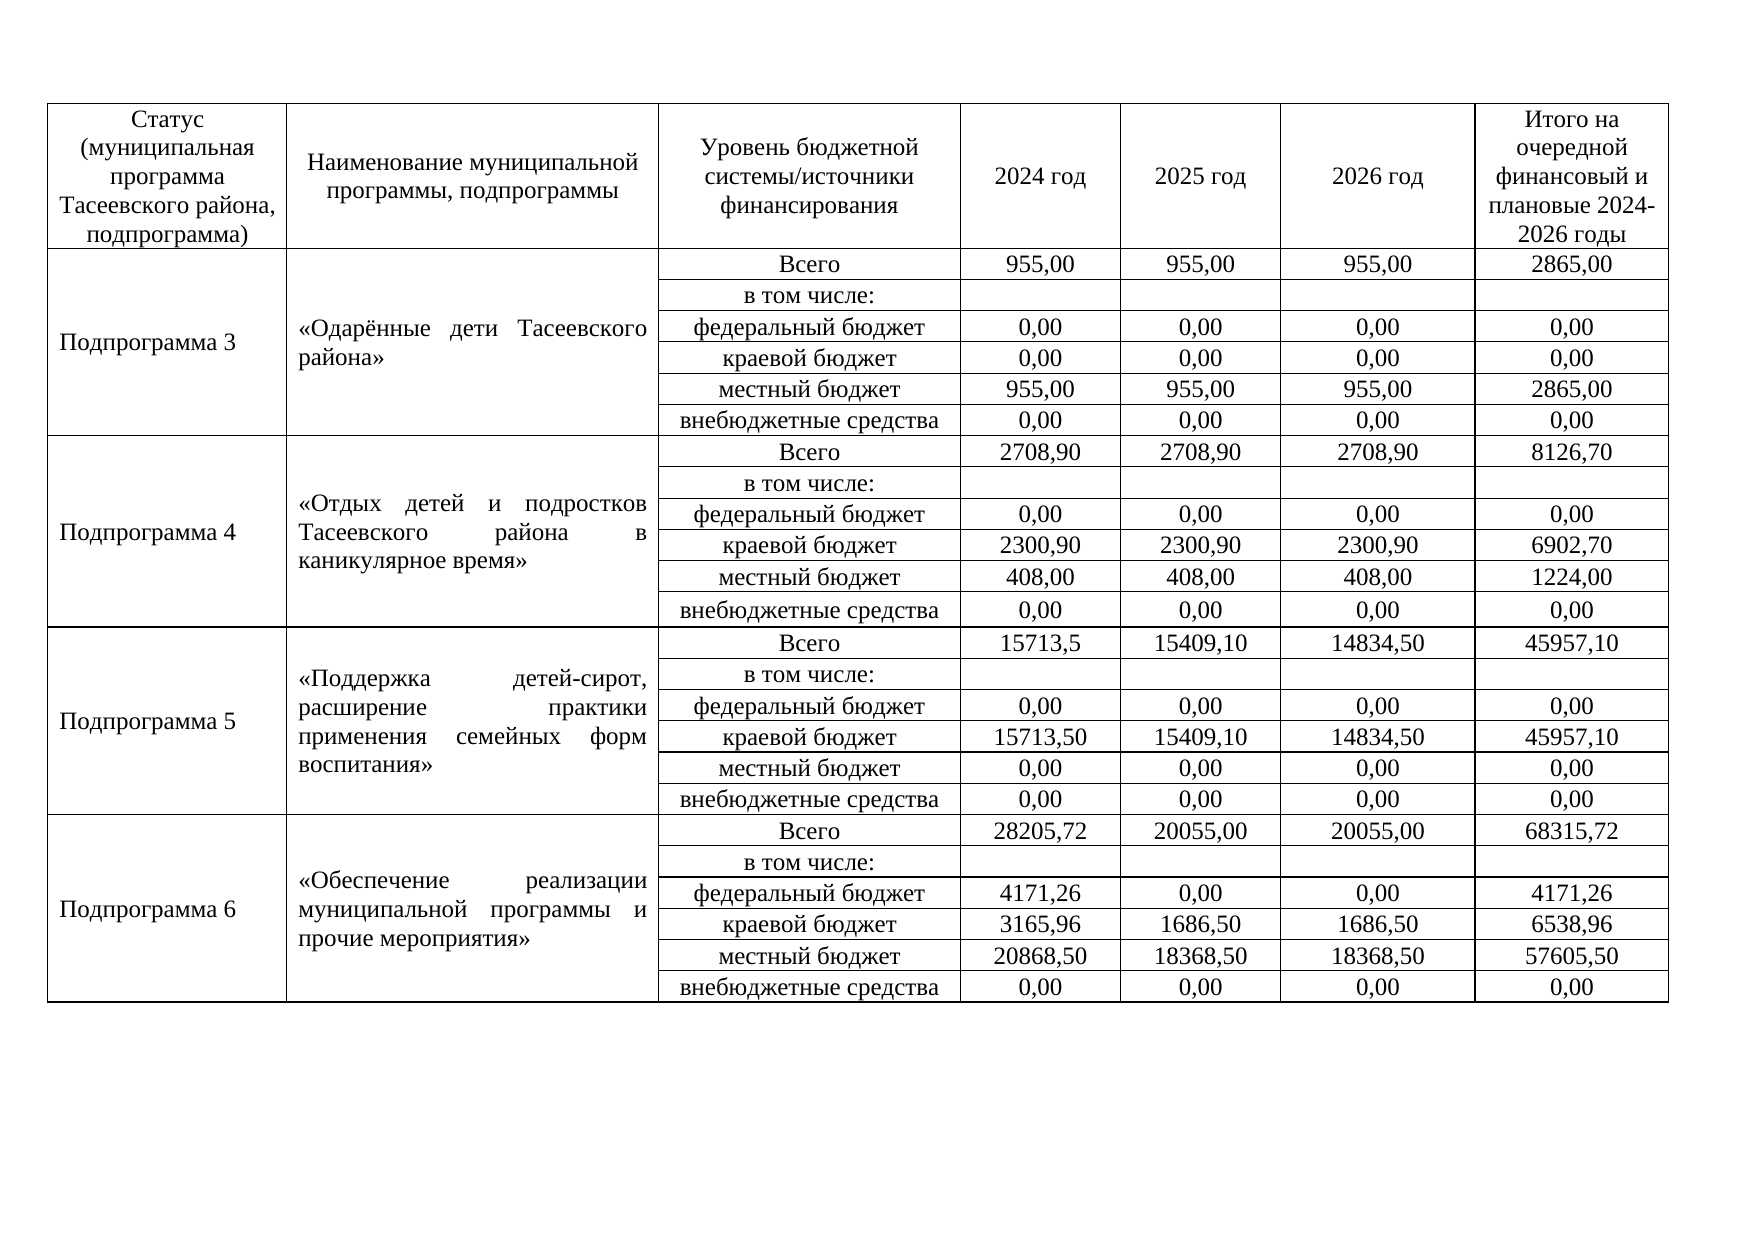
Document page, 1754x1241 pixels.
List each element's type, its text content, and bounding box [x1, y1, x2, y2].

table_cell в том числе: [659, 467, 960, 497]
table_cell [1281, 659, 1474, 689]
table_cell внебюджетные средства [659, 592, 960, 626]
table_cell 955,00 [961, 374, 1120, 404]
table_cell местный бюджет [659, 561, 960, 591]
table_cell 955,00 [1281, 249, 1474, 279]
table_cell 0,00 [1476, 971, 1668, 1001]
table_cell 18368,50 [1121, 940, 1280, 970]
table_cell внебюджетные средства [659, 405, 960, 435]
table_cell федеральный бюджет [659, 311, 960, 341]
table_cell местный бюджет [659, 753, 960, 783]
table_cell 0,00 [961, 311, 1120, 341]
table_cell 1686,50 [1121, 909, 1280, 939]
table_cell 0,00 [961, 690, 1120, 720]
table_cell 8126,70 [1476, 436, 1668, 466]
table_cell 4171,26 [961, 878, 1120, 908]
table_cell [1476, 280, 1668, 310]
table_header Уровень бюджетной системы/источники финансирования [659, 104, 960, 247]
table_cell внебюджетные средства [659, 971, 960, 1001]
table_cell 0,00 [1121, 405, 1280, 435]
table_cell краевой бюджет [659, 909, 960, 939]
table_cell 4171,26 [1476, 878, 1668, 908]
table_cell 0,00 [1121, 592, 1280, 626]
table_cell 57605,50 [1476, 940, 1668, 970]
table_cell 1224,00 [1476, 561, 1668, 591]
table_cell 0,00 [1281, 690, 1474, 720]
table_cell 2300,90 [961, 530, 1120, 560]
table_cell 2708,90 [1281, 436, 1474, 466]
table_header Статус (муниципальная программа Тасеевского района, подпрограмма) [48, 104, 286, 247]
table_cell 0,00 [1281, 592, 1474, 626]
table_cell 0,00 [1121, 784, 1280, 814]
table_cell [1476, 467, 1668, 497]
table_cell Подпрограмма 4 [48, 436, 286, 626]
table_cell 0,00 [1121, 311, 1280, 341]
table_cell в том числе: [659, 659, 960, 689]
table_cell 408,00 [1281, 561, 1474, 591]
table_cell 2708,90 [961, 436, 1120, 466]
table_cell 0,00 [1476, 499, 1668, 529]
table_cell 15409,10 [1121, 628, 1280, 658]
table_cell внебюджетные средства [659, 784, 960, 814]
table_cell 6538,96 [1476, 909, 1668, 939]
table_cell 15409,10 [1121, 721, 1280, 751]
table_cell 408,00 [1121, 561, 1280, 591]
table_header 2024 год [961, 104, 1120, 247]
table_cell 955,00 [961, 249, 1120, 279]
table_cell 0,00 [1121, 342, 1280, 372]
table_cell Всего [659, 249, 960, 279]
table_cell Всего [659, 815, 960, 845]
table_cell [1121, 659, 1280, 689]
table_cell «Обеспечение реализации муниципальной программы и прочие мероприятия» [287, 815, 658, 1001]
table_cell [1476, 659, 1668, 689]
table_cell 14834,50 [1281, 628, 1474, 658]
table_cell 2300,90 [1281, 530, 1474, 560]
table_cell 2300,90 [1121, 530, 1280, 560]
table_cell 68315,72 [1476, 815, 1668, 845]
table_cell 15713,5 [961, 628, 1120, 658]
table_cell 0,00 [961, 592, 1120, 626]
table_cell 0,00 [1476, 342, 1668, 372]
table_cell федеральный бюджет [659, 690, 960, 720]
table_cell 45957,10 [1476, 628, 1668, 658]
table_cell 0,00 [1476, 784, 1668, 814]
table_cell 0,00 [1476, 311, 1668, 341]
table_cell 2708,90 [1121, 436, 1280, 466]
table_cell 0,00 [1476, 690, 1668, 720]
table_cell 0,00 [1476, 753, 1668, 783]
table_cell федеральный бюджет [659, 499, 960, 529]
table_cell 955,00 [1281, 374, 1474, 404]
table_cell Всего [659, 628, 960, 658]
table_cell 20055,00 [1121, 815, 1280, 845]
table_cell Подпрограмма 6 [48, 815, 286, 1001]
table_cell 14834,50 [1281, 721, 1474, 751]
table_cell 0,00 [961, 499, 1120, 529]
table_cell 1686,50 [1281, 909, 1474, 939]
table_header Итого на очередной финансовый и плановые 2024-2026 годы [1476, 104, 1668, 247]
table_cell 0,00 [1281, 971, 1474, 1001]
table_cell [1281, 846, 1474, 876]
table_cell 0,00 [961, 971, 1120, 1001]
table_cell краевой бюджет [659, 342, 960, 372]
table_cell [961, 659, 1120, 689]
table_cell 0,00 [1121, 690, 1280, 720]
table_cell 0,00 [1281, 784, 1474, 814]
table_cell 955,00 [1121, 374, 1280, 404]
table_cell федеральный бюджет [659, 878, 960, 908]
table_cell 2865,00 [1476, 374, 1668, 404]
table_cell Подпрограмма 5 [48, 628, 286, 814]
table_cell 0,00 [1476, 592, 1668, 626]
table_cell 20055,00 [1281, 815, 1474, 845]
table_cell Всего [659, 436, 960, 466]
table_cell «Поддержка детей-сирот, расширение практики применения семейных форм воспитания» [287, 628, 658, 814]
table_header Наименование муниципальной программы, подпрограммы [287, 104, 658, 247]
table_cell 0,00 [1281, 753, 1474, 783]
table_cell 0,00 [961, 784, 1120, 814]
table_cell 3165,96 [961, 909, 1120, 939]
table_cell 45957,10 [1476, 721, 1668, 751]
table_cell 0,00 [961, 405, 1120, 435]
table_cell 0,00 [1121, 499, 1280, 529]
table_cell 0,00 [961, 753, 1120, 783]
table_header 2025 год [1121, 104, 1280, 247]
table_cell в том числе: [659, 846, 960, 876]
table_cell Подпрограмма 3 [48, 249, 286, 435]
table_cell краевой бюджет [659, 721, 960, 751]
table_cell [961, 467, 1120, 497]
table_cell [1476, 846, 1668, 876]
table_cell 28205,72 [961, 815, 1120, 845]
table_cell 0,00 [1476, 405, 1668, 435]
table_cell 0,00 [1121, 971, 1280, 1001]
table_cell 955,00 [1121, 249, 1280, 279]
table_cell 0,00 [1281, 405, 1474, 435]
table_cell 0,00 [1281, 342, 1474, 372]
table_cell 0,00 [1281, 878, 1474, 908]
table_cell 0,00 [961, 342, 1120, 372]
table_cell [1121, 280, 1280, 310]
table_cell [1281, 467, 1474, 497]
table_cell [961, 846, 1120, 876]
table_cell в том числе: [659, 280, 960, 310]
table_cell 18368,50 [1281, 940, 1474, 970]
table_cell «Отдых детей и подростков Тасеевского района в каникулярное время» [287, 436, 658, 626]
table_cell [1121, 846, 1280, 876]
table_cell 0,00 [1121, 753, 1280, 783]
table_cell 408,00 [961, 561, 1120, 591]
table_cell 0,00 [1281, 311, 1474, 341]
table_cell краевой бюджет [659, 530, 960, 560]
table_cell 20868,50 [961, 940, 1120, 970]
table_cell [1121, 467, 1280, 497]
table_cell [1281, 280, 1474, 310]
table_cell 2865,00 [1476, 249, 1668, 279]
table_cell местный бюджет [659, 374, 960, 404]
table_cell местный бюджет [659, 940, 960, 970]
table_cell [961, 280, 1120, 310]
table_cell 0,00 [1121, 878, 1280, 908]
table_header 2026 год [1281, 104, 1474, 247]
table_cell 0,00 [1281, 499, 1474, 529]
table_cell «Одарённые дети Тасеевского района» [287, 249, 658, 435]
table_cell 6902,70 [1476, 530, 1668, 560]
table_cell 15713,50 [961, 721, 1120, 751]
